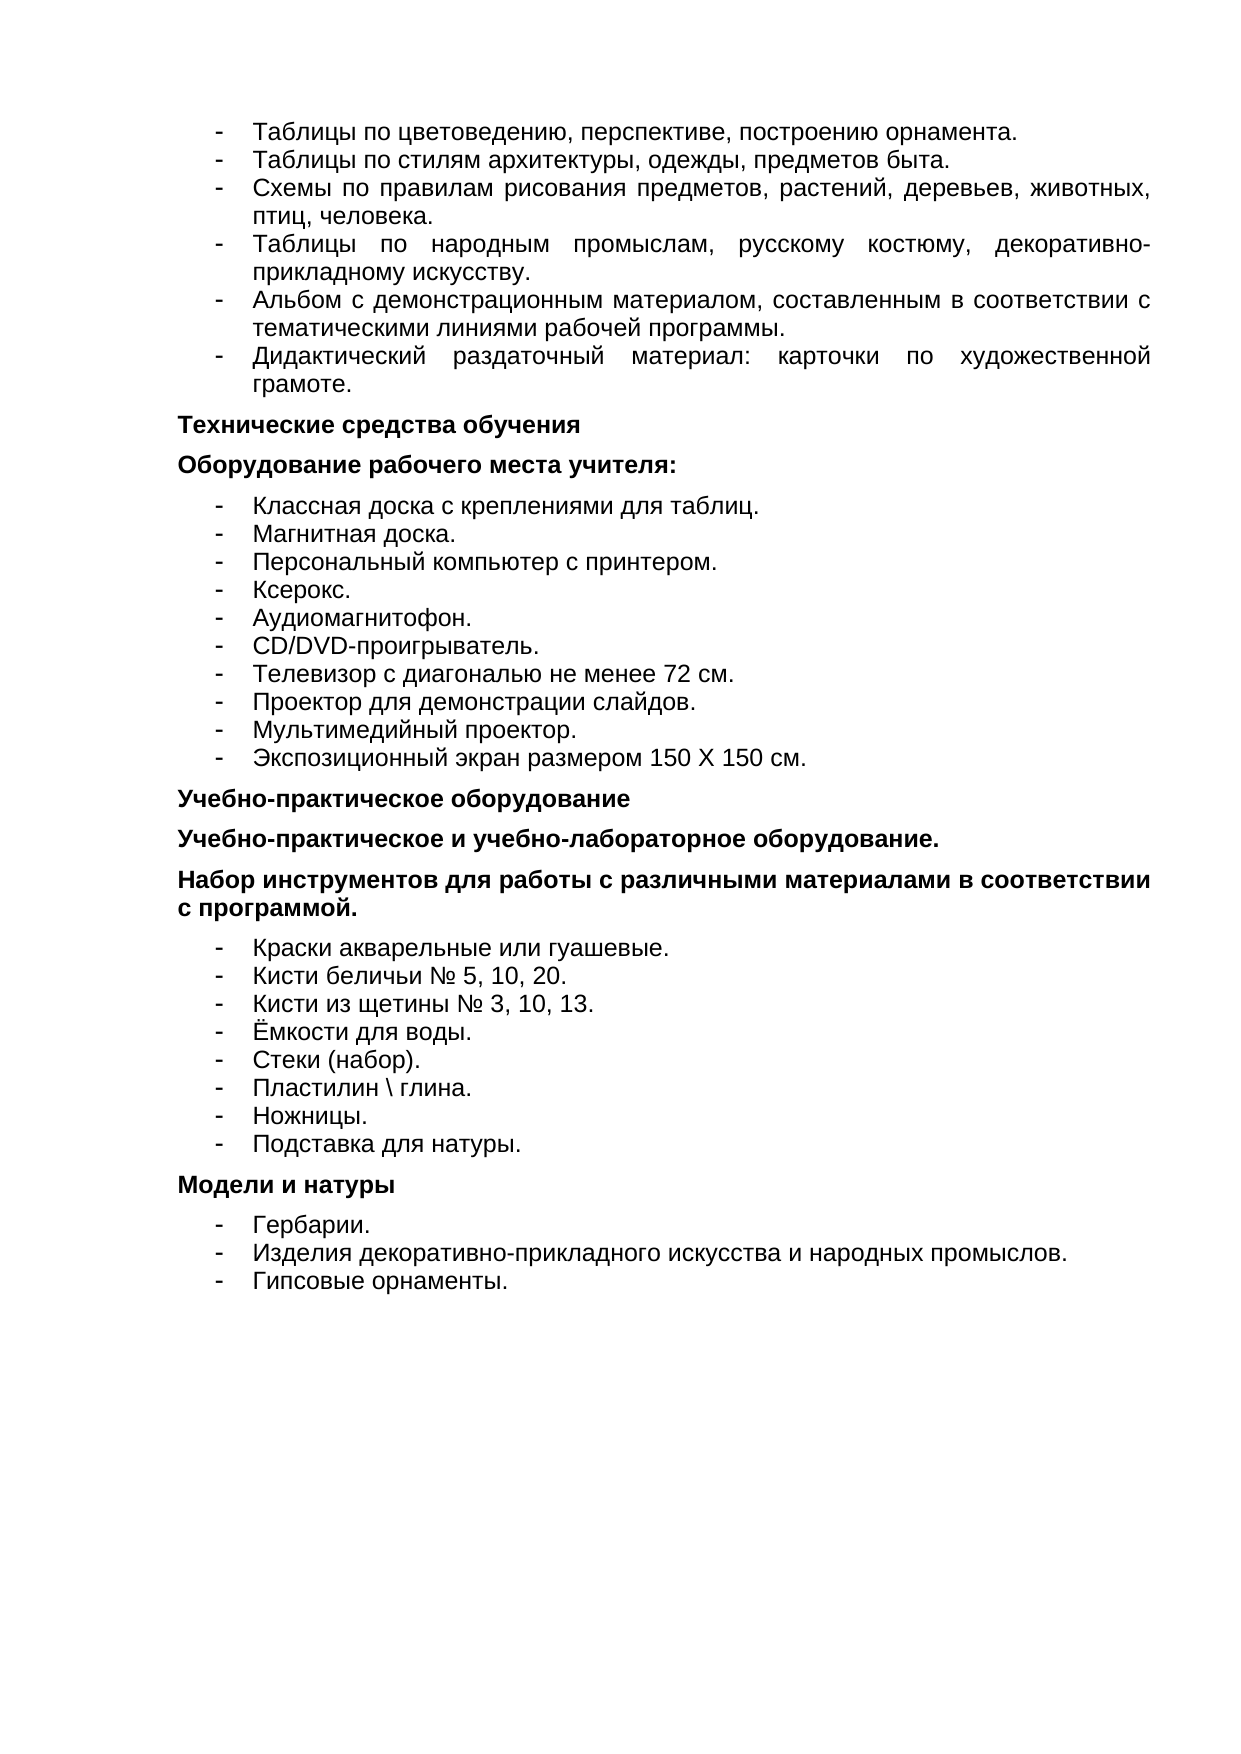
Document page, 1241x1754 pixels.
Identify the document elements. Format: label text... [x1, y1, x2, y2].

list Ножницы. [215, 1102, 1152, 1130]
text Оборудование рабочего места учителя: [177, 451, 1152, 479]
list CD/DVD-проигрыватель. [215, 632, 1152, 660]
text Технические средства обучения [177, 411, 1152, 439]
list Альбом с демонстрационным материалом, составленным в соответствии с тематическими линиями рабочей программы. [215, 286, 1152, 342]
list Кисти из щетины № 3, 10, 13. [215, 990, 1152, 1018]
list Таблицы по стилям архитектуры, одежды, предметов быта. [215, 146, 1152, 174]
list Подставка для натуры. [215, 1130, 1152, 1158]
list Стеки (набор). [215, 1046, 1152, 1074]
list Классная доска с креплениями для таблиц. [215, 492, 1152, 520]
text Набор инструментов для работы с различными материалами в соответствии с программой. [177, 866, 1152, 922]
list Проектор для демонстрации слайдов. [215, 688, 1152, 716]
list Краски акварельные или гуашевые. [215, 934, 1152, 962]
list Ёмкости для воды. [215, 1018, 1152, 1046]
list Персональный компьютер с принтером. [215, 548, 1152, 576]
list Аудиомагнитофон. [215, 604, 1152, 632]
list Экспозиционный экран размером 150 X 150 см. [215, 744, 1152, 772]
list Дидактический раздаточный материал: карточки по художественной грамоте. [215, 342, 1152, 398]
list Гипсовые орнаменты. [215, 1267, 1152, 1295]
list Таблицы по народным промыслам, русскому костюму, декоративно-прикладному искусству. [215, 230, 1152, 286]
list Магнитная доска. [215, 520, 1152, 548]
list Ксерокс. [215, 576, 1152, 604]
list Схемы по правилам рисования предметов, растений, деревьев, животных, птиц, человека. [215, 174, 1152, 230]
list Пластилин \ глина. [215, 1074, 1152, 1102]
list Телевизор с диагональю не менее 72 см. [215, 660, 1152, 688]
list Гербарии. [215, 1211, 1152, 1239]
list Мультимедийный проектор. [215, 716, 1152, 744]
list Таблицы по цветоведению, перспективе, построению орнамента. [215, 118, 1152, 146]
text Учебно-практическое и учебно-лабораторное оборудование. [177, 825, 1152, 853]
text Модели и натуры [177, 1171, 1152, 1199]
list Кисти беличьи № 5, 10, 20. [215, 962, 1152, 990]
text Учебно-практическое оборудование [177, 784, 1152, 813]
list Изделия декоративно-прикладного искусства и народных промыслов. [215, 1239, 1152, 1267]
